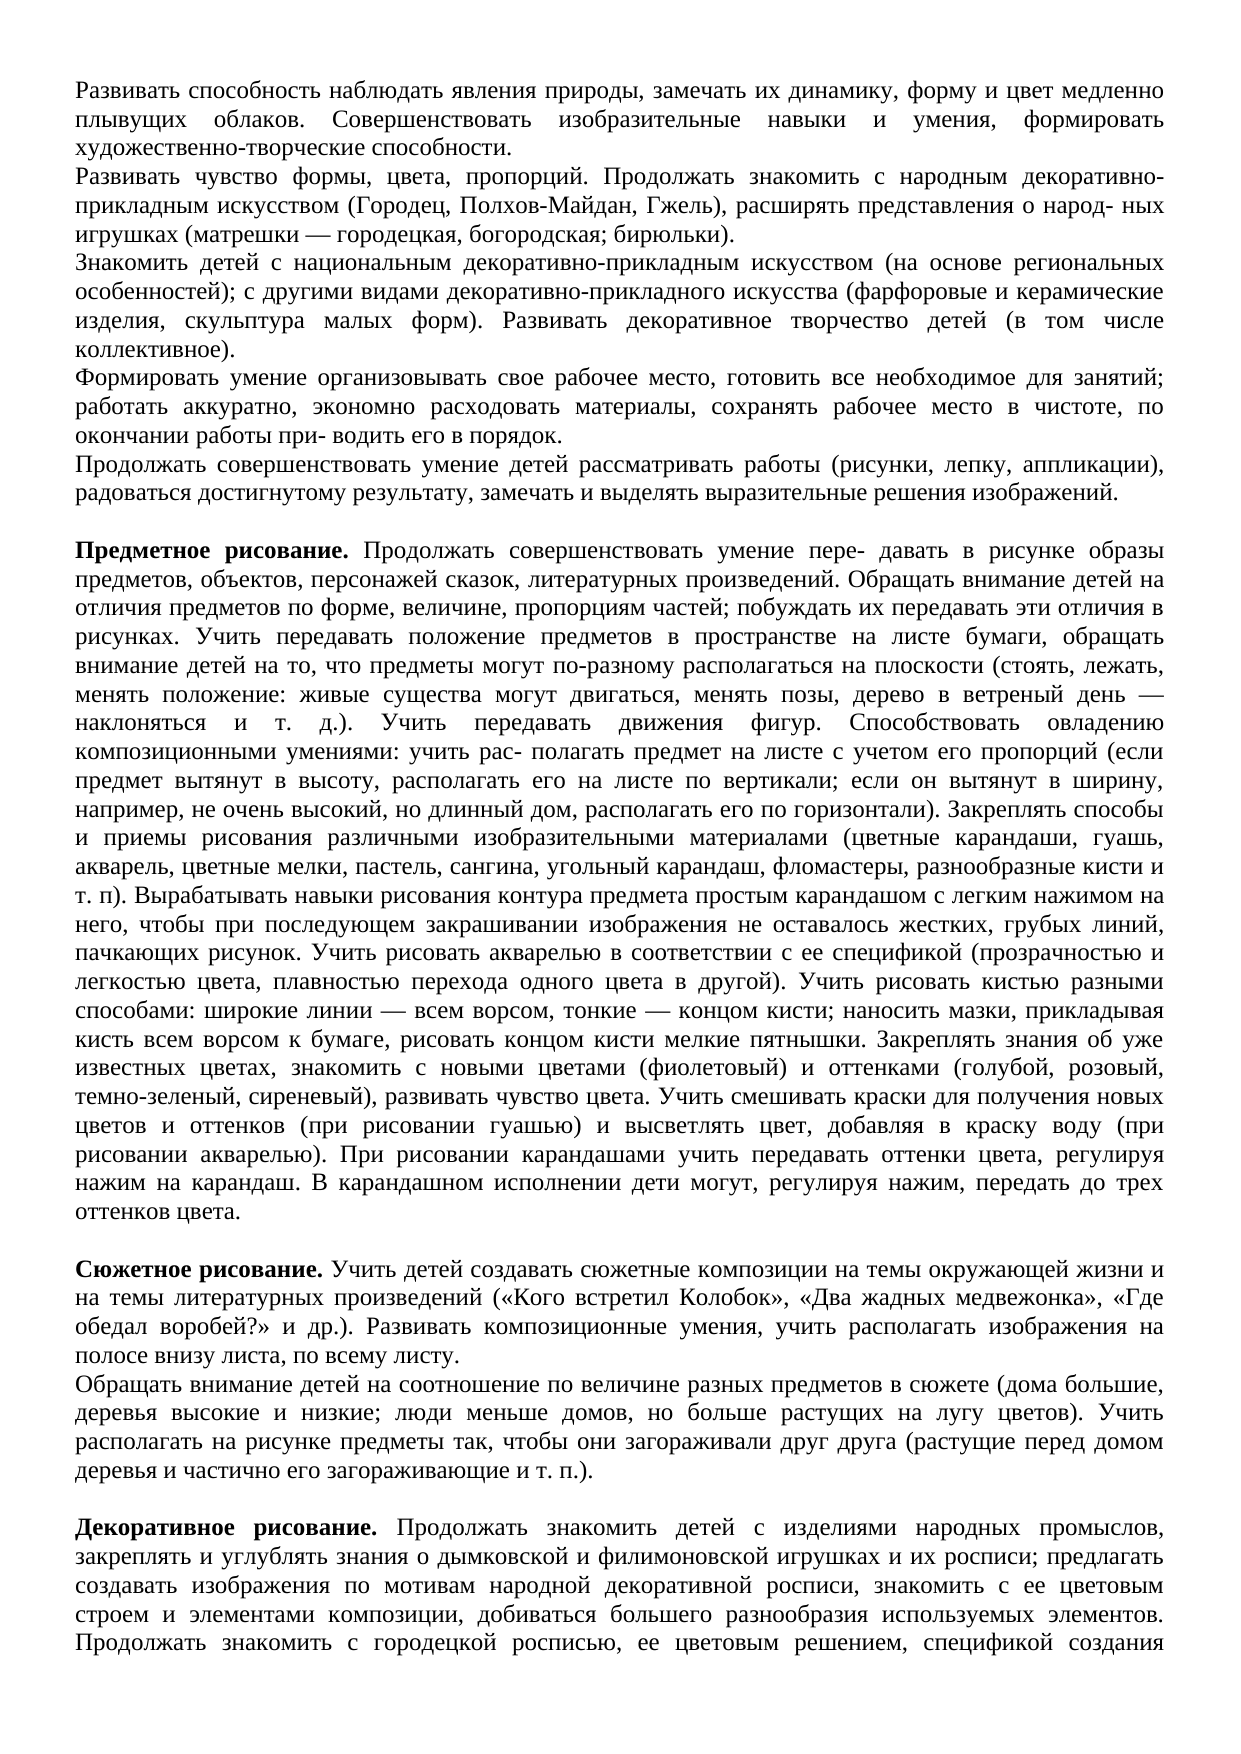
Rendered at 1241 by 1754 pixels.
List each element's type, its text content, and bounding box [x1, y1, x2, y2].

text Формировать умение организовывать свое рабочее место, готовить все необходимое для занятий; работать аккуратно, экономно расходовать материалы, сохранять рабочее место в чистоте, по окончании работы при- водить его в порядок. [75, 362, 1165, 449]
text Знакомить детей с национальным декоративно-прикладным искусством (на основе региональных особенностей); с другими видами декоративно-прикладного искусства (фарфоровые и керамические изделия, скульптура малых форм). Развивать декоративное творчество детей (в том числе коллективное). [75, 247, 1165, 362]
text Предметное рисование. Продолжать совершенствовать умение пере- давать в рисунке образы предметов, объектов, персонажей сказок, литературных произведений. Обращать внимание детей на отличия предметов по форме, величине, пропорциям частей; побуждать их передавать эти отличия в рисунках. Учить передавать положение предметов в пространстве на листе бумаги, обращать внимание детей на то, что предметы могут по-разному располагаться на плоскости (стоять, лежать, менять положение: живые существа могут двигаться, менять позы, дерево в ветреный день — наклоняться и т. д.). Учить передавать движения фигур. Способствовать овладению композиционными умениями: учить рас- полагать предмет на листе с учетом его пропорций (если предмет вытянут в высоту, располагать его на листе по вертикали; если он вытянут в ширину, например, не очень высокий, но длинный дом, располагать его по горизонтали). Закреплять способы и приемы рисования различными изобразительными материалами (цветные карандаши, гуашь, акварель, цветные мелки, пастель, сангина, угольный карандаш, фломастеры, разнообразные кисти и т. п). Вырабатывать навыки рисования контура предмета простым карандашом с легким нажимом на него, чтобы при последующем закрашивании изображения не оставалось жестких, грубых линий, пачкающих рисунок. Учить рисовать акварелью в соответствии с ее спецификой (прозрачностью и легкостью цвета, плавностью перехода одного цвета в другой). Учить рисовать кистью разными способами: широкие линии — всем ворсом, тонкие — концом кисти; наносить мазки, прикладывая кисть всем ворсом к бумаге, рисовать концом кисти мелкие пятнышки. Закреплять знания об уже известных цветах, знакомить с новыми цветами (фиолетовый) и оттенками (голубой, розовый, темно-зеленый, сиреневый), развивать чувство цвета. Учить смешивать краски для получения новых цветов и оттенков (при рисовании гуашью) и высветлять цвет, добавляя в краску воду (при рисовании акварелью). При рисовании карандашами учить передавать оттенки цвета, регулируя нажим на карандаш. В карандашном исполнении дети могут, регулируя нажим, передать до трех оттенков цвета. [75, 535, 1165, 1225]
text Развивать способность наблюдать явления природы, замечать их динамику, форму и цвет медленно плывущих облаков. Совершенствовать изобразительные навыки и умения, формировать художественно-творческие способности. [75, 75, 1165, 161]
text Продолжать совершенствовать умение детей рассматривать работы (рисунки, лепку, аппликации), радоваться достигнутому результату, замечать и выделять выразительные решения изображений. [75, 449, 1165, 506]
text Сюжетное рисование. Учить детей создавать сюжетные композиции на темы окружающей жизни и на темы литературных произведений («Кого встретил Колобок», «Два жадных медвежонка», «Где обедал воробей?» и др.). Развивать композиционные умения, учить располагать изображения на полосе внизу листа, по всему листу. [75, 1254, 1165, 1369]
text Развивать чувство формы, цвета, пропорций. Продолжать знакомить с народным декоративно-прикладным искусством (Городец, Полхов-Майдан, Гжель), расширять представления о народ- ных игрушках (матрешки — городецкая, богородская; бирюльки). [75, 161, 1165, 247]
text Обращать внимание детей на соотношение по величине разных предметов в сюжете (дома большие, деревья высокие и низкие; люди меньше домов, но больше растущих на лугу цветов). Учить располагать на рисунке предметы так, чтобы они загораживали друг друга (растущие перед домом деревья и частично его загораживающие и т. п.). [75, 1369, 1165, 1484]
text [75, 1512, 1165, 1656]
